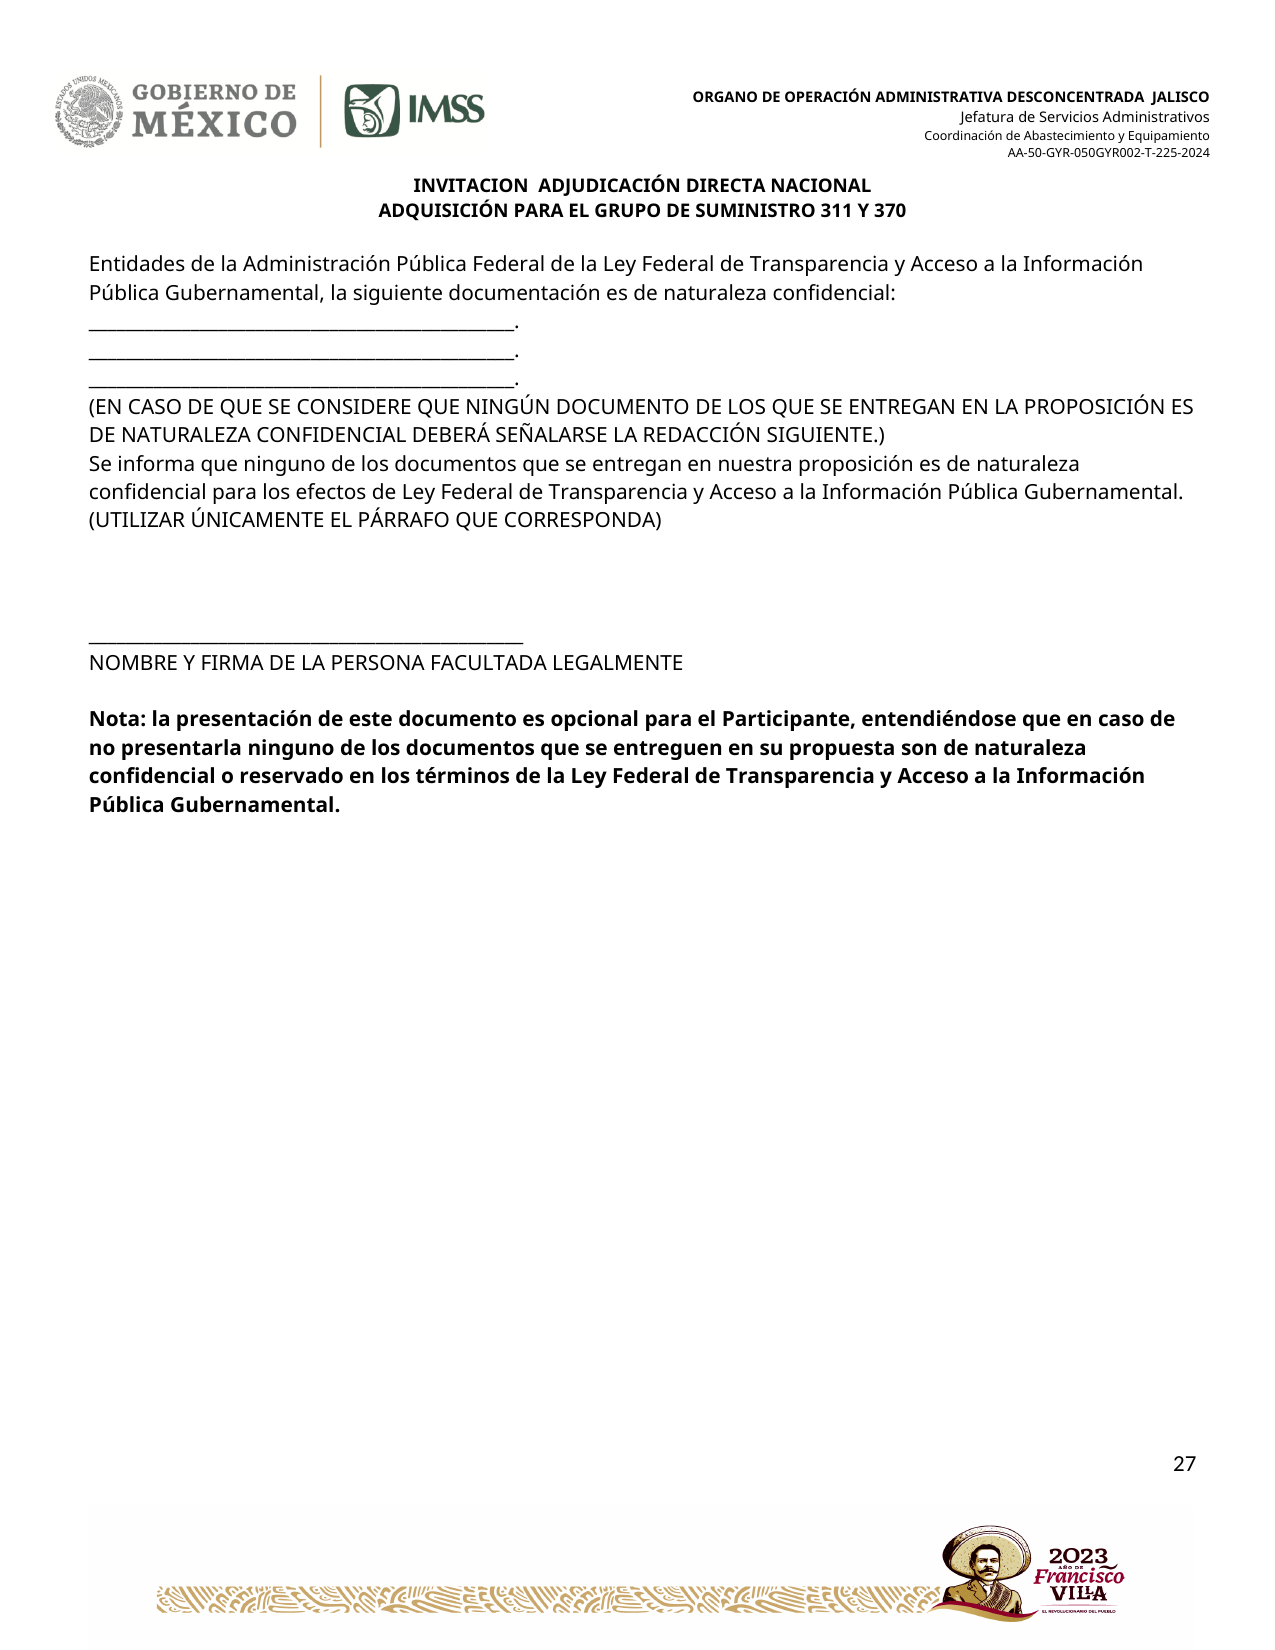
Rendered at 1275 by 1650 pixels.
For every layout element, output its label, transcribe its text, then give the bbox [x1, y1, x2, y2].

text ______________________________________________. [89, 363, 1196, 392]
text ______________________________________________. [89, 306, 1196, 335]
picture [53, 69, 489, 155]
text Se informa que ninguno de los documentos que se entregan en nuestra proposición es de naturaleza confidencial para los efectos de Ley Federal de Transparencia y Acceso a la Información Pública Gubernamental. [89, 449, 1196, 506]
text (UTILIZAR ÚNICAMENTE EL PÁRRAFO QUE CORRESPONDA) [89, 506, 1196, 534]
text ______________________________________________. [89, 335, 1196, 363]
text (EN CASO DE QUE SE CONSIDERE QUE NINGÚN DOCUMENTO DE LOS QUE SE ENTREGAN EN LA PROPOSICIÓN ES DE NATURALEZA CONFIDENCIAL DEBERÁ SEÑALARSE LA REDACCIÓN SIGUIENTE.) [89, 392, 1196, 449]
text _______________________________________________ [89, 619, 1196, 648]
text Nota: la presentación de este documento es opcional para el Participante, entendiéndose que en caso de no presentarla ninguno de los documentos que se entreguen en su propuesta son de naturaleza confidencial o reservado en los términos de la Ley Federal de Transparencia y Acceso a la Información Pública Gubernamental. [89, 704, 1196, 818]
text NOMBRE Y FIRMA DE LA PERSONA FACULTADA LEGALMENTE [89, 648, 1196, 676]
picture [88, 1505, 1193, 1650]
